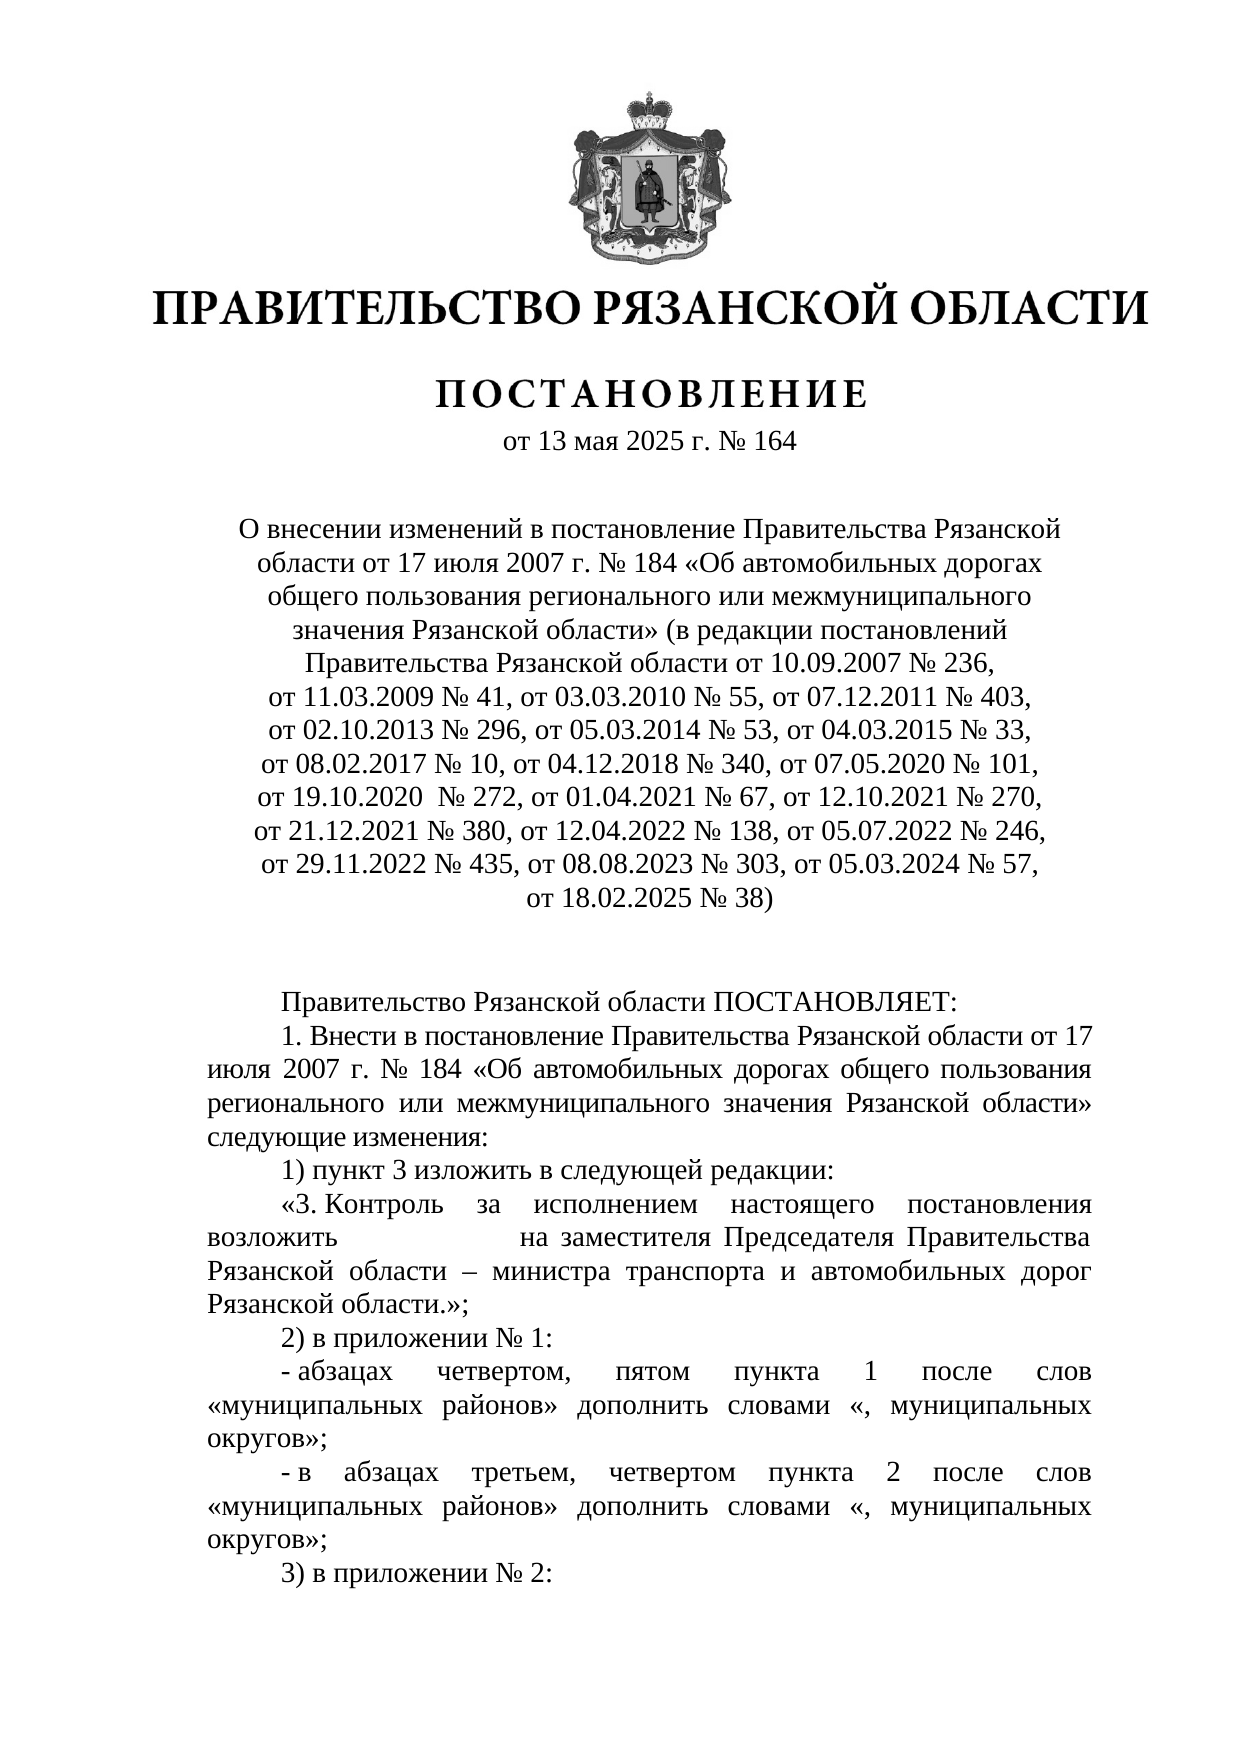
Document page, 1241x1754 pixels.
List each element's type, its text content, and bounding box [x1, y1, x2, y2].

text 2) в приложении № 1: [207, 1320, 1093, 1353]
text 1) пункт 3 изложить в следующей редакции: [207, 1152, 1093, 1186]
text от 13 мая 2025 г. № 164 [207, 424, 1093, 457]
text - в абзацах третьем, четвертом пункта 2 после слов «муниципальных районов» дополнить словами «, муниципальных округов»; [207, 1454, 1093, 1555]
text 1. Внести в постановление Правительства Рязанской области от 17 июля 2007 г. № 184 «Об автомобильных дорогах общего пользования регионального или межмуниципального значения Рязанской области» следующие изменения: [207, 1018, 1093, 1152]
table_header О внесении изменений в постановление Правительства Рязанской области от 17 июля 2007 г. № 184 «Об автомобильных дорогах общего пользования регионального или межмуниципального значения Рязанской области» (в редакции постановлений Правительства Рязанской области от 10.09.2007 № 236, от 11.03.2009 № 41, от 03.03.2010 № 55, от 07.12.2011 № 403, от 02.10.2013 № 296, от 05.03.2014 № 53, от 04.03.2015 № 33, от 08.02.2017 № 10, от 04.12.2018 № 340, от 07.05.2020 № 101, от 19.10.2020 № 272, от 01.04.2021 № 67, от 12.10.2021 № 270, от 21.12.2021 № 380, от 12.04.2022 № 138, от 05.07.2022 № 246, от 29.11.2022 № 435, от 08.08.2023 № 303, от 05.03.2024 № 57, от 18.02.2025 № 38) [207, 511, 1093, 984]
text 3) в приложении № 2: [207, 1555, 1093, 1588]
text «3. Контроль за исполнением настоящего постановления возложить на заместителя Председателя Правительства Рязанской области – министра транспорта и автомобильных дорог Рязанской области.»; [207, 1186, 1093, 1320]
text Правительство Рязанской области ПОСТАНОВЛЯЕТ: [207, 984, 1093, 1018]
text - абзацах четвертом, пятом пункта 1 после слов «муниципальных районов» дополнить словами «, муниципальных округов»; [207, 1353, 1093, 1454]
